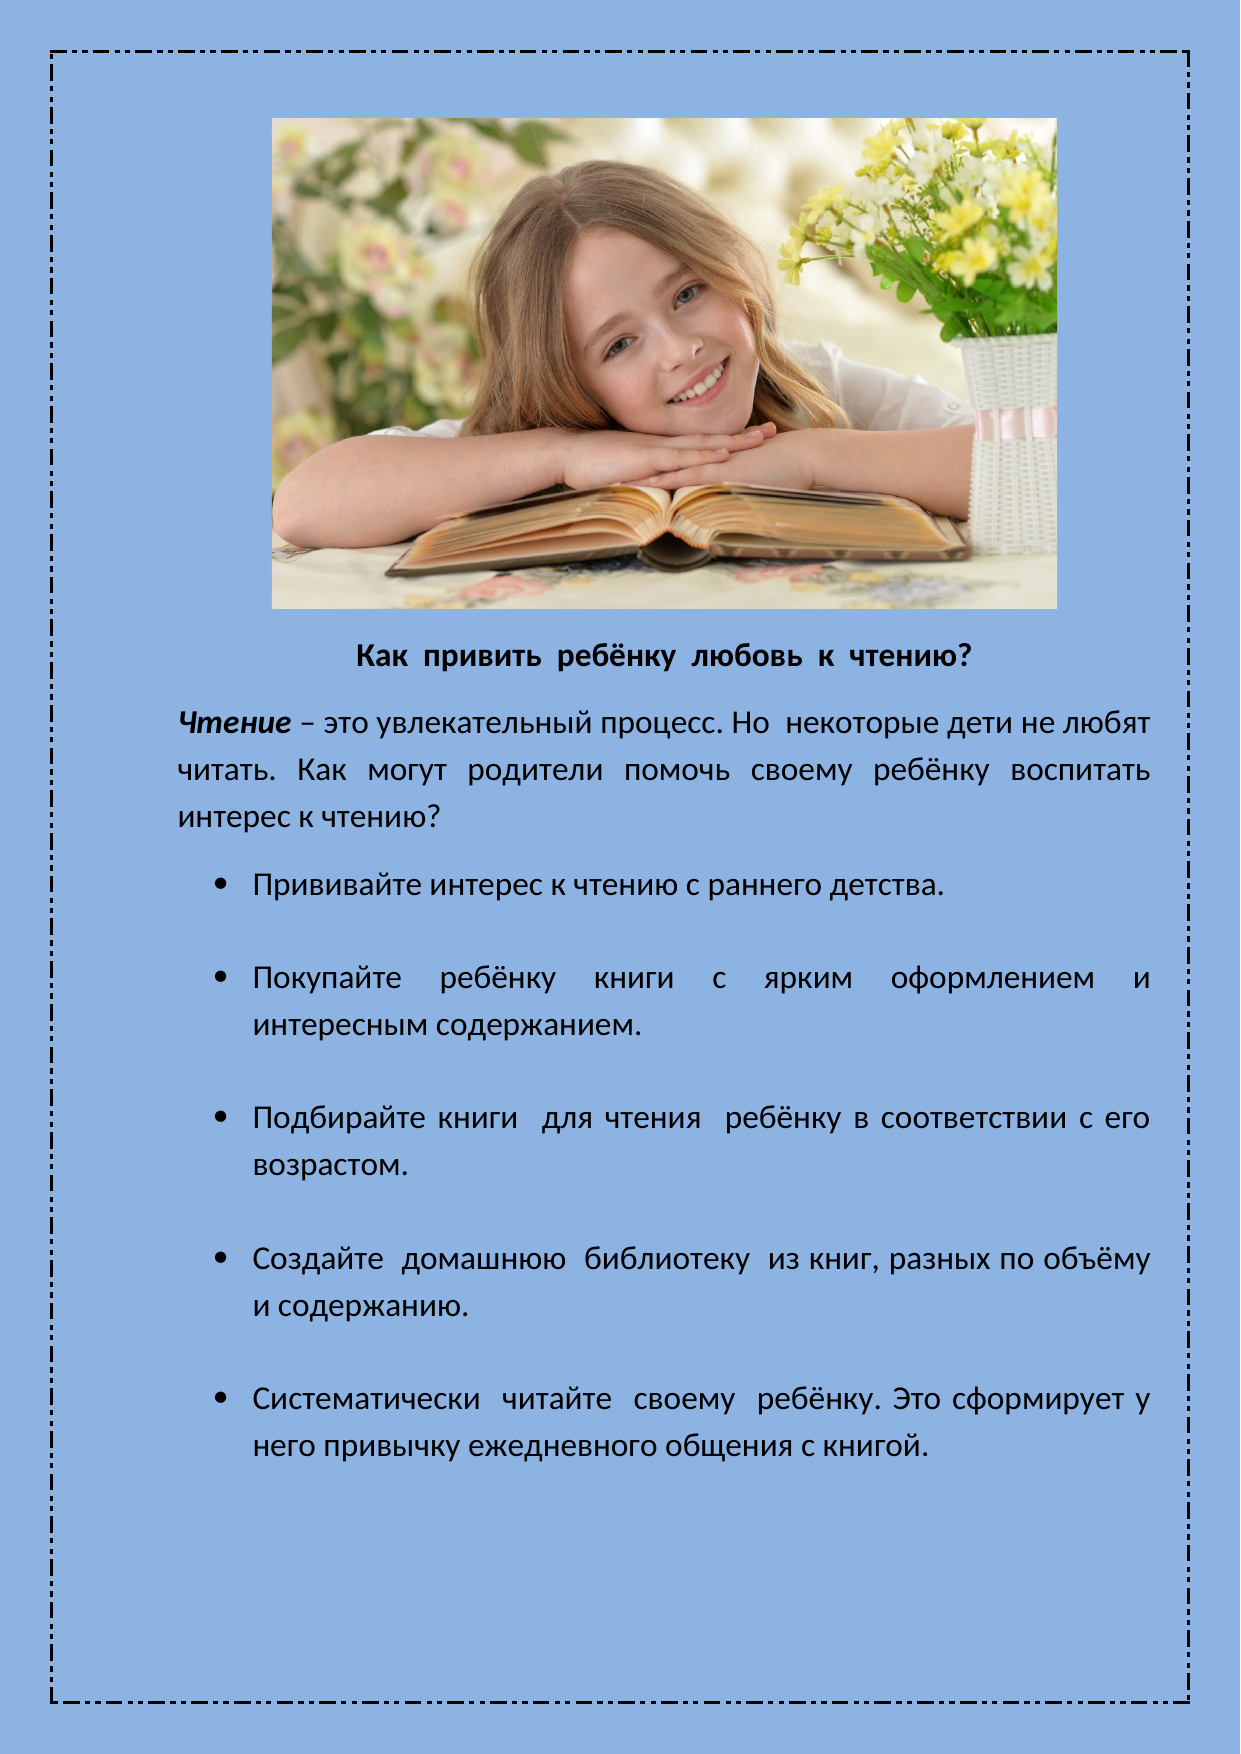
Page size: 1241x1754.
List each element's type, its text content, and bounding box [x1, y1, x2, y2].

text Чтение – это увлекательный процесс. Но некоторые дети не любят читать. Как могут родители помочь своему ребёнку воспитать интерес к чтению? [177, 701, 1152, 836]
list Прививайте интерес к чтению с раннего детства. [215, 863, 1152, 903]
list Систематически читайте своему ребёнку. Это сформирует у него привычку ежедневного общения с книгой. [215, 1377, 1152, 1464]
list Подбирайте книги для чтения ребёнку в соответствии с его возрастом. [215, 1096, 1152, 1184]
picture [271, 118, 1058, 609]
list Создайте домашнюю библиотеку из книг, разных по объёму и содержанию. [215, 1237, 1152, 1324]
text Как привить ребёнку любовь к чтению? [177, 634, 1152, 674]
list Покупайте ребёнку книги с ярким оформлением и интересным содержанием. [215, 956, 1152, 1044]
